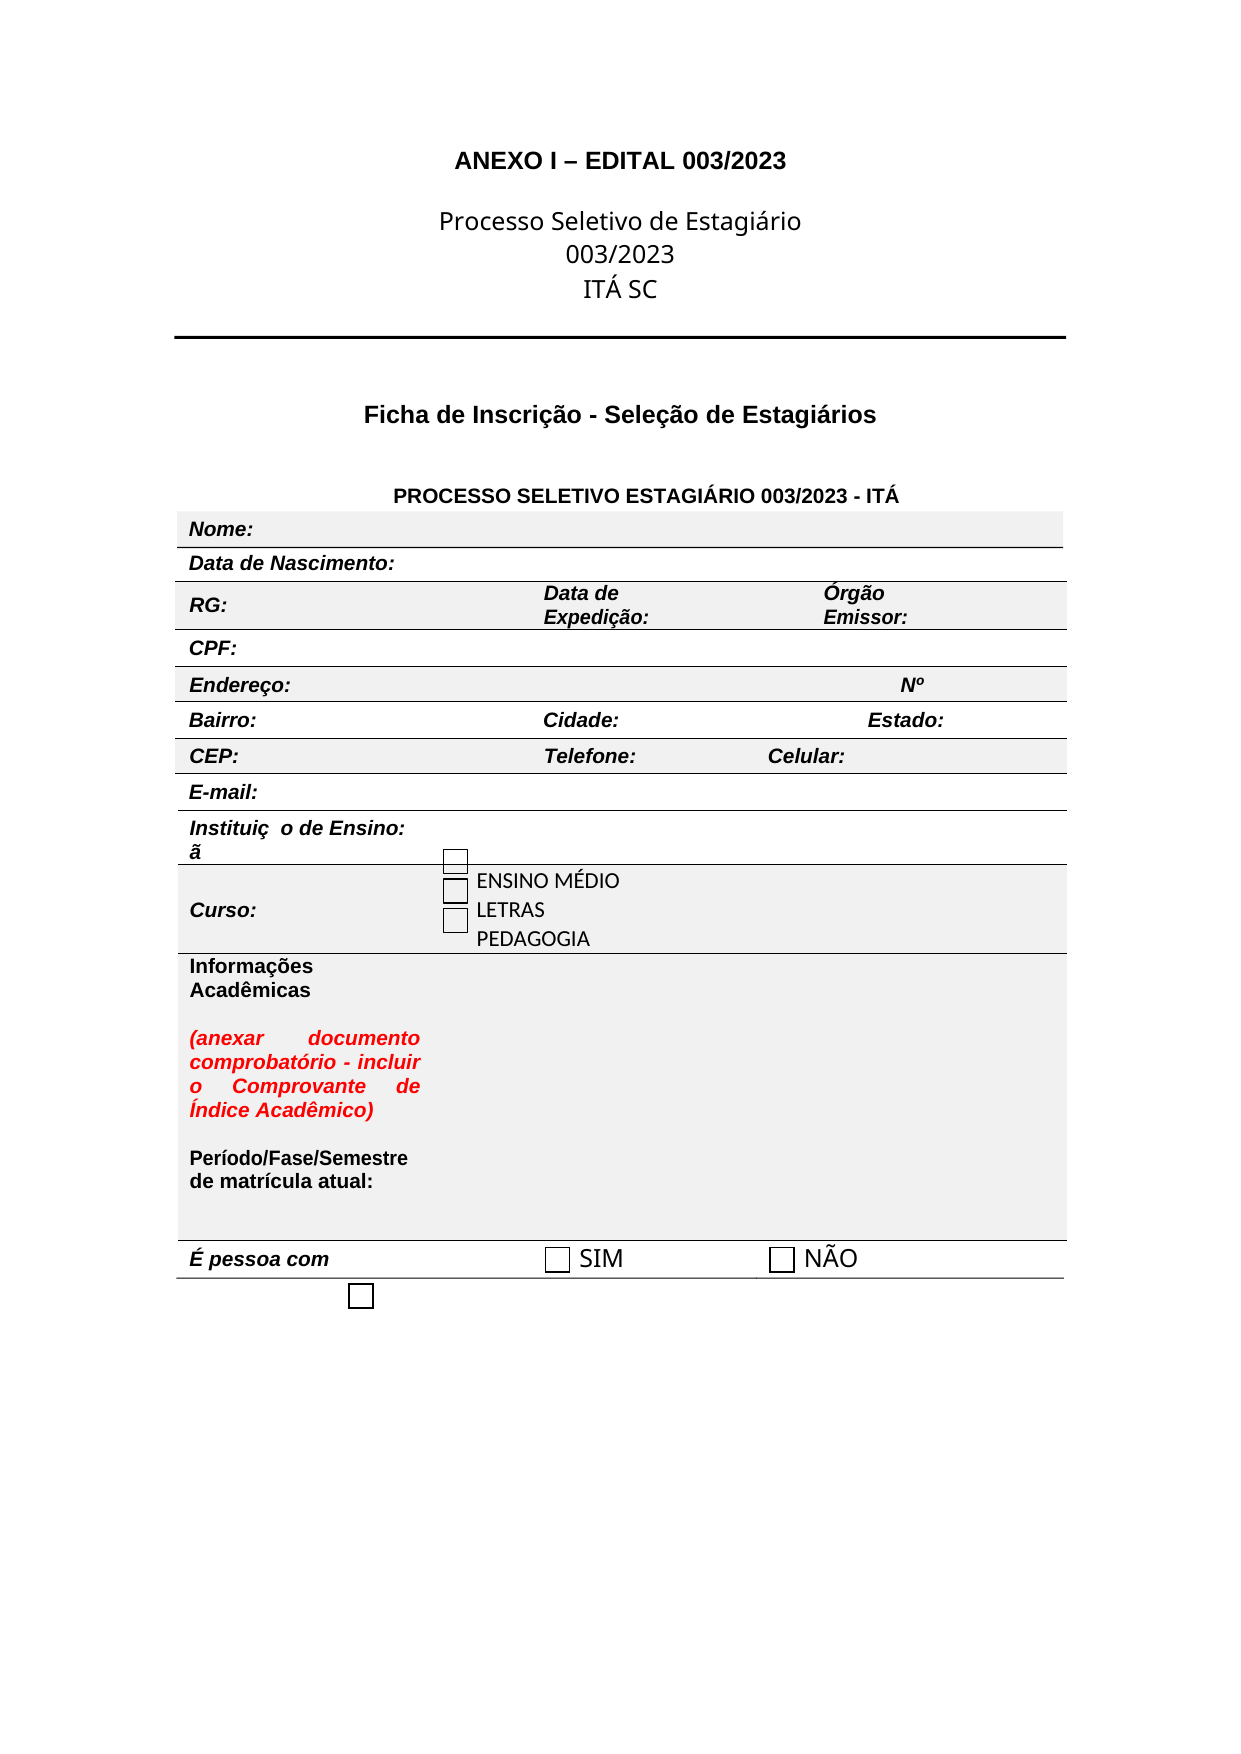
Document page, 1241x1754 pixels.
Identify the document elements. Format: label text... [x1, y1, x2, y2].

table_cell Curso: [178, 865, 274, 953]
text Data de Nascimento: [188, 510, 1078, 575]
table_header RG: [175, 582, 386, 629]
table_cell Informações Acadêmicas (anexar documento comprobatório - incluir o Comprovante de Índice Acadêmico) Período/Fase/Semestre de matrícula atual: [178, 954, 1067, 1240]
table_header Endereço: [175, 667, 596, 701]
table_header Nº [596, 667, 1067, 701]
table_header Celular: [702, 739, 1067, 773]
text Bairro: Cidade: Estado: [188, 708, 1078, 732]
text PROCESSO SELETIVO ESTAGIÁRIO 003/2023 - ITÁ [162, 483, 1078, 507]
text Ficha de Inscrição - Seleção de Estagiários [227, 399, 1013, 428]
text ITÁ SC [409, 271, 831, 305]
table_header Telefone: [391, 739, 702, 773]
table_cell ENSINO MÉDIO LETRAS PEDAGOGIA [274, 865, 1067, 953]
text ANEXO I – EDITAL 003/2023 [227, 146, 1014, 174]
table_header Instituiçã [178, 811, 274, 864]
text Processo Seletivo de Estagiário 003/2023 [409, 203, 831, 271]
table_header Órgão Emissor: [739, 582, 1067, 629]
text E-mail: [188, 780, 1078, 804]
table_header CEP: [175, 739, 391, 773]
table_header Data de Expedição: [386, 582, 739, 629]
text CPF: [188, 636, 1078, 660]
table_header o de Ensino: [274, 811, 1067, 864]
